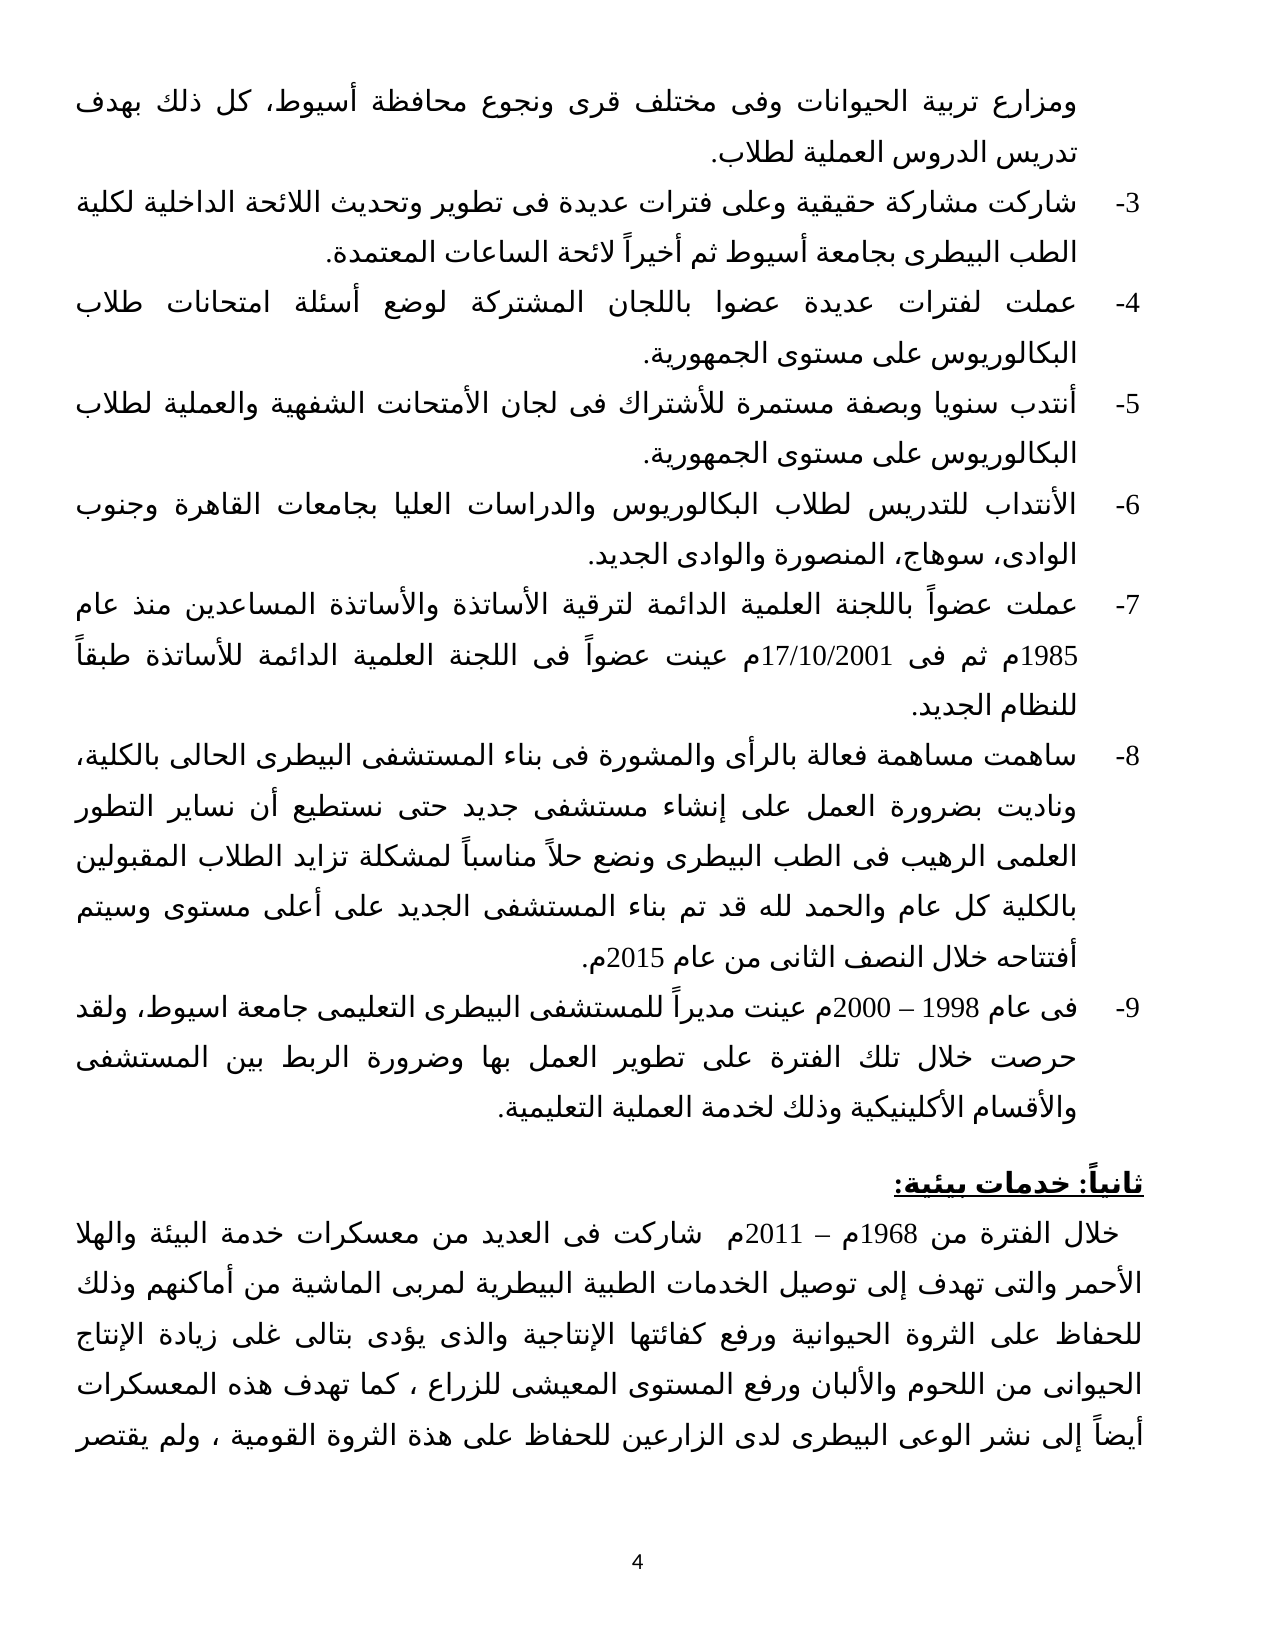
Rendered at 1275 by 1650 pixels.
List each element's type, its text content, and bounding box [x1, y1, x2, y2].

list ثانياً: خدمات بيئية: [75, 1166, 1144, 1199]
list الأنتداب للتدريس لطلاب البكالوريوس والدراسات العليا بجامعات القاهرة وجنوب الوادى، سوهاج، المنصورة والوادى الجديد. [75, 487, 1116, 571]
list فى عام 1998 – 2000م عينت مديراً للمستشفى البيطرى التعليمى جامعة اسيوط، ولقد حرصت خلال تلك الفترة على تطوير العمل بها وضرورة الربط بين المستشفى والأقسام الأكلينيكية وذلك لخدمة العملية التعليمية. [75, 990, 1116, 1124]
list عملت لفترات عديدة عضوا باللجان المشتركة لوضع أسئلة امتحانات طلاب البكالوريوس على مستوى الجمهورية. [75, 286, 1116, 369]
list ساهمت مساهمة فعالة بالرأى والمشورة فى بناء المستشفى البيطرى الحالى بالكلية، وناديت بضرورة العمل على إنشاء مستشفى جديد حتى نستطيع أن نساير التطور العلمى الرهيب فى الطب البيطرى ونضع حلاً مناسباً لمشكلة تزايد الطلاب المقبولين بالكلية كل عام والحمد لله قد تم بناء المستشفى الجديد على أعلى مستوى وسيتم أفتتاحه خلال النصف الثانى من عام 2015م. [75, 738, 1116, 973]
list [75, 1216, 1144, 1451]
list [75, 84, 1116, 168]
list شاركت مشاركة حقيقية وعلى فترات عديدة فى تطوير وتحديث اللائحة الداخلية لكلية الطب البيطرى بجامعة أسيوط ثم أخيراً لائحة الساعات المعتمدة. [75, 185, 1116, 269]
list عملت عضواً باللجنة العلمية الدائمة لترقية الأساتذة والأساتذة المساعدين منذ عام 1985م ثم فى 17/10/2001م عينت عضواً فى اللجنة العلمية الدائمة للأساتذة طبقاً للنظام الجديد. [75, 587, 1116, 722]
list أنتدب سنويا وبصفة مستمرة للأشتراك فى لجان الأمتحانت الشفهية والعملية لطلاب البكالوريوس على مستوى الجمهورية. [75, 386, 1116, 470]
